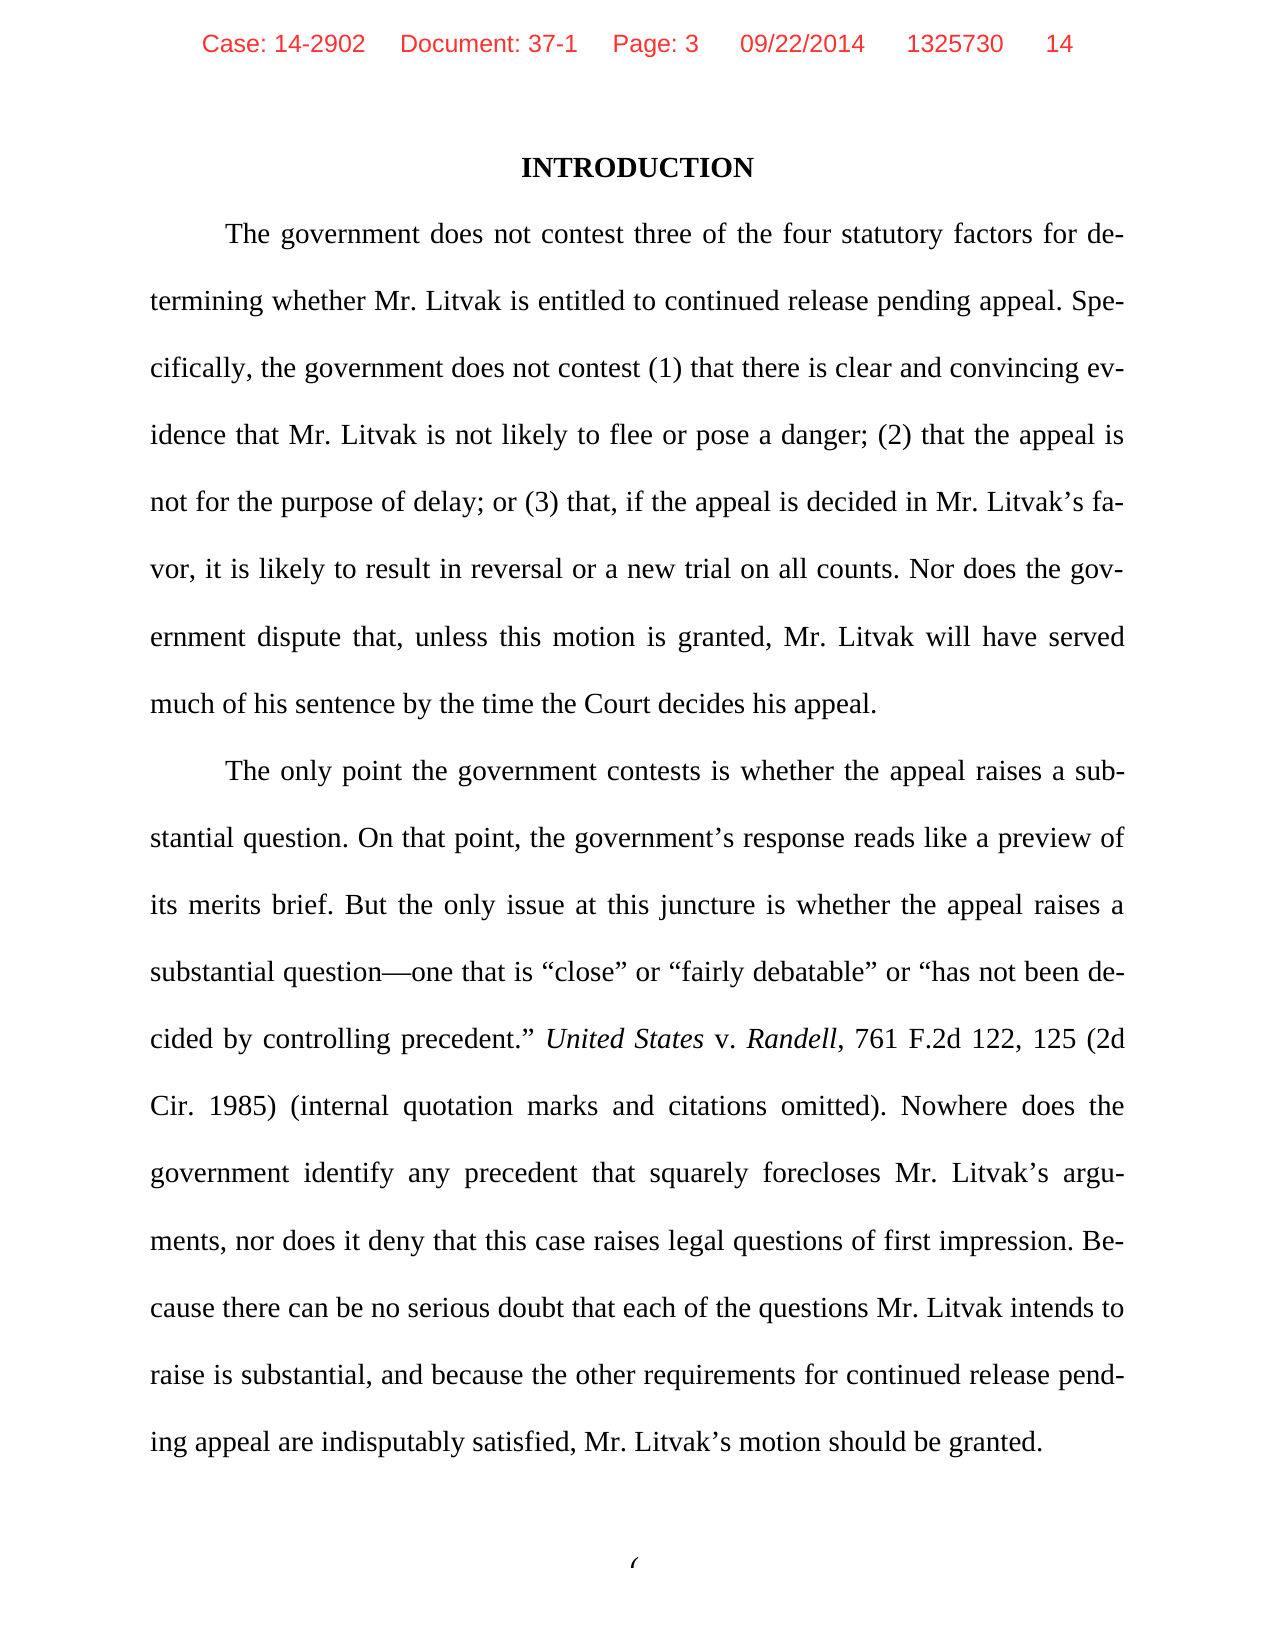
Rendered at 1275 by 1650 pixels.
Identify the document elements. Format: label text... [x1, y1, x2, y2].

text Case: 14-2902 Document: 37-1 Page: 3 09/22/2014 1325730 14 [202, 29, 1137, 57]
text The only point the government contests is whether the appeal raises a sub- stantial question. On that point, the government’s response reads like a preview of its merits brief. But the only issue at this juncture is whether the appeal raises a substantial question—one that is “close” or “fairly debatable” or “has not been de- cided by controlling precedent.” United States v. Randell, 761 F.2d 122, 125 (2d Cir. 1985) (internal quotation marks and citations omitted). Nowhere does the government identify any precedent that squarely forecloses Mr. Litvak’s argu- ments, nor does it deny that this case raises legal questions of first impression. Be- cause there can be no serious doubt that each of the questions Mr. Litvak intends to raise is substantial, and because the other requirements for continued release pend- ing appeal are indisputably satisfied, Mr. Litvak’s motion should be granted. [150, 753, 1126, 1457]
text The government does not contest three of the four statutory factors for de- termining whether Mr. Litvak is entitled to continued release pending appeal. Spe- cifically, the government does not contest (1) that there is clear and convincing ev- idence that Mr. Litvak is not likely to flee or pose a danger; (2) that the appeal is not for the purpose of delay; or (3) that, if the appeal is decided in Mr. Litvak’s fa- vor, it is likely to result in reversal or a new trial on all counts. Nor does the gov- ernment dispute that, unless this motion is granted, Mr. Litvak will have served much of his sentence by the time the Court decides his appeal. [150, 216, 1126, 719]
subtitle INTRODUCTION [521, 150, 1137, 183]
